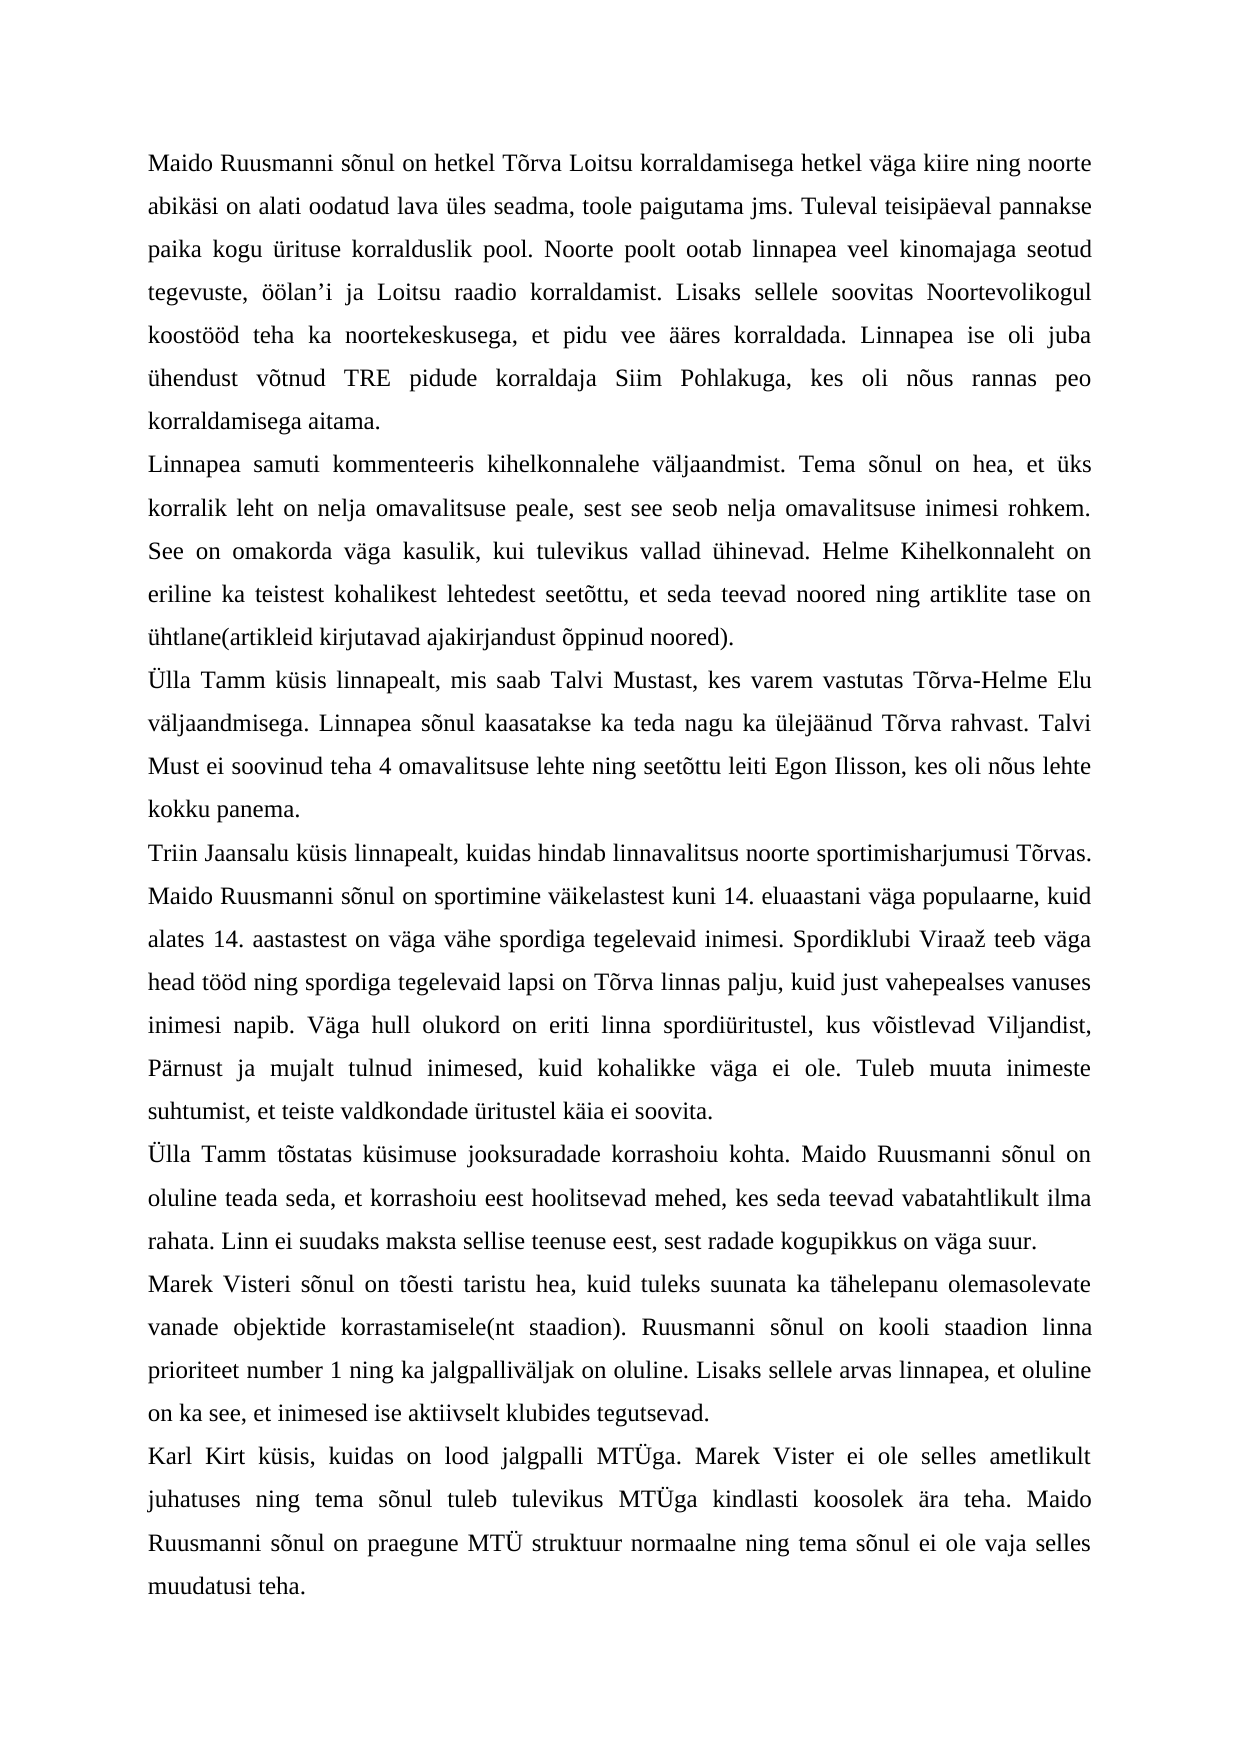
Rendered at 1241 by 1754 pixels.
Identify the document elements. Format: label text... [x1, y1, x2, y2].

text Triin Jaansalu küsis linnapealt, kuidas hindab linnavalitsus noorte sportimisharjumusi Tõrvas. Maido Ruusmanni sõnul on sportimine väikelastest kuni 14. eluaastani väga populaarne, kuid alates 14. aastastest on väga vähe spordiga tegelevaid inimesi. Spordiklubi Viraaž teeb väga head tööd ning spordiga tegelevaid lapsi on Tõrva linnas palju, kuid just vahepealses vanuses inimesi napib. Väga hull olukord on eriti linna spordiüritustel, kus võistlevad Viljandist, Pärnust ja mujalt tulnud inimesed, kuid kohalikke väga ei ole. Tuleb muuta inimeste suhtumist, et teiste valdkondade üritustel käia ei soovita. [148, 838, 1093, 1125]
text Marek Visteri sõnul on tõesti taristu hea, kuid tuleks suunata ka tähelepanu olemasolevate vanade objektide korrastamisele(nt staadion). Ruusmanni sõnul on kooli staadion linna prioriteet number 1 ning ka jalgpalliväljak on oluline. Lisaks sellele arvas linnapea, et oluline on ka see, et inimesed ise aktiivselt klubides tegutsevad. [148, 1269, 1093, 1427]
text Linnapea samuti kommenteeris kihelkonnalehe väljaandmist. Tema sõnul on hea, et üks korralik leht on nelja omavalitsuse peale, sest see seob nelja omavalitsuse inimesi rohkem. See on omakorda väga kasulik, kui tulevikus vallad ühinevad. Helme Kihelkonnaleht on eriline ka teistest kohalikest lehtedest seetõttu, et seda teevad noored ning artiklite tase on ühtlane(artikleid kirjutavad ajakirjandust õppinud noored). [148, 449, 1093, 651]
text Ülla Tamm tõstatas küsimuse jooksuradade korrashoiu kohta. Maido Ruusmanni sõnul on oluline teada seda, et korrashoiu eest hoolitsevad mehed, kes seda teevad vabatahtlikult ilma rahata. Linn ei suudaks maksta sellise teenuse eest, sest radade kogupikkus on väga suur. [148, 1139, 1093, 1254]
text Maido Ruusmanni sõnul on hetkel Tõrva Loitsu korraldamisega hetkel väga kiire ning noorte abikäsi on alati oodatud lava üles seadma, toole paigutama jms. Tuleval teisipäeval pannakse paika kogu ürituse korralduslik pool. Noorte poolt ootab linnapea veel kinomajaga seotud tegevuste, öölan’i ja Loitsu raadio korraldamist. Lisaks sellele soovitas Noortevolikogul koostööd teha ka noortekeskusega, et pidu vee ääres korraldada. Linnapea ise oli juba ühendust võtnud TRE pidude korraldaja Siim Pohlakuga, kes oli nõus rannas peo korraldamisega aitama. [148, 148, 1093, 435]
text Ülla Tamm küsis linnapealt, mis saab Talvi Mustast, kes varem vastutas Tõrva-Helme Elu väljaandmisega. Linnapea sõnul kaasatakse ka teda nagu ka ülejäänud Tõrva rahvast. Talvi Must ei soovinud teha 4 omavalitsuse lehte ning seetõttu leiti Egon Ilisson, kes oli nõus lehte kokku panema. [148, 665, 1093, 823]
text Karl Kirt küsis, kuidas on lood jalgpalli MTÜga. Marek Vister ei ole selles ametlikult juhatuses ning tema sõnul tuleb tulevikus MTÜga kindlasti koosolek ära teha. Maido Ruusmanni sõnul on praegune MTÜ struktuur normaalne ning tema sõnul ei ole vaja selles muudatusi teha. [148, 1441, 1093, 1599]
